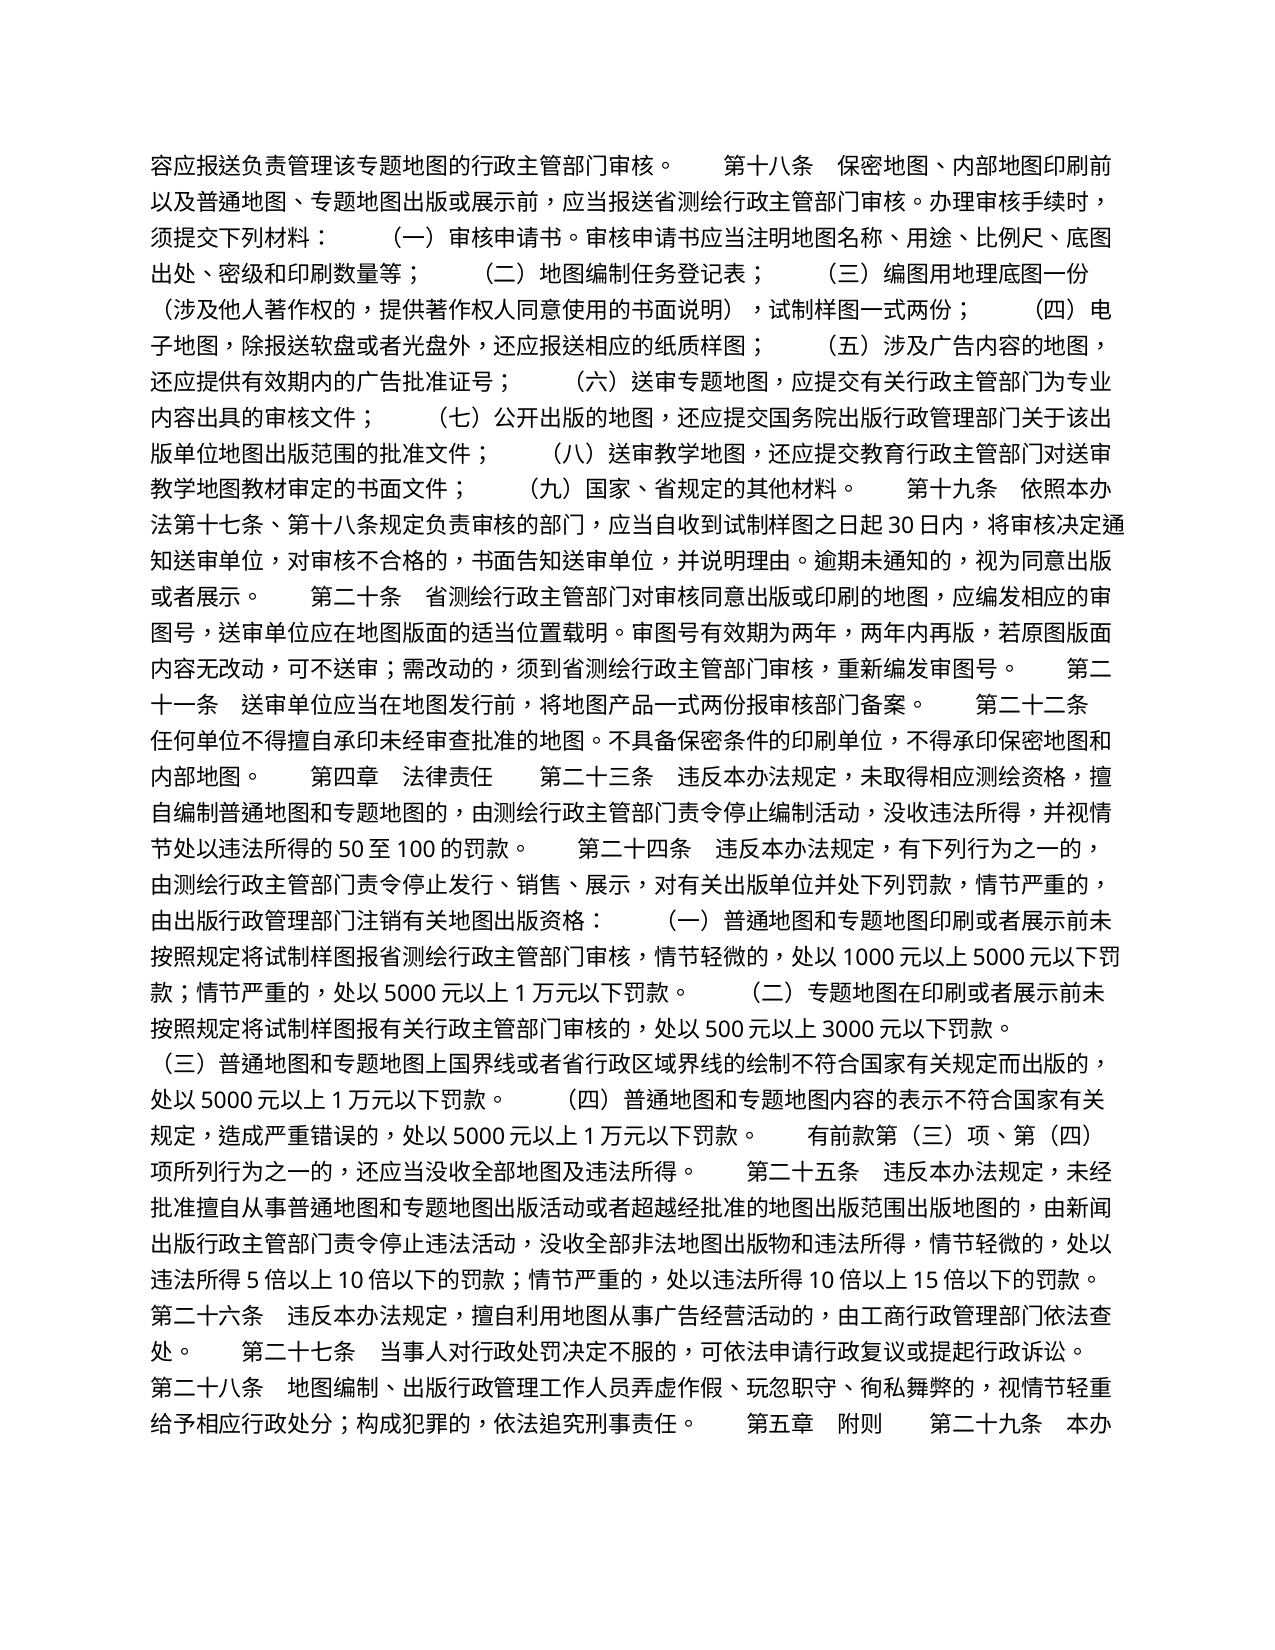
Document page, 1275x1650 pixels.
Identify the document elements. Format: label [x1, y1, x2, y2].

text [150, 150, 1125, 1439]
